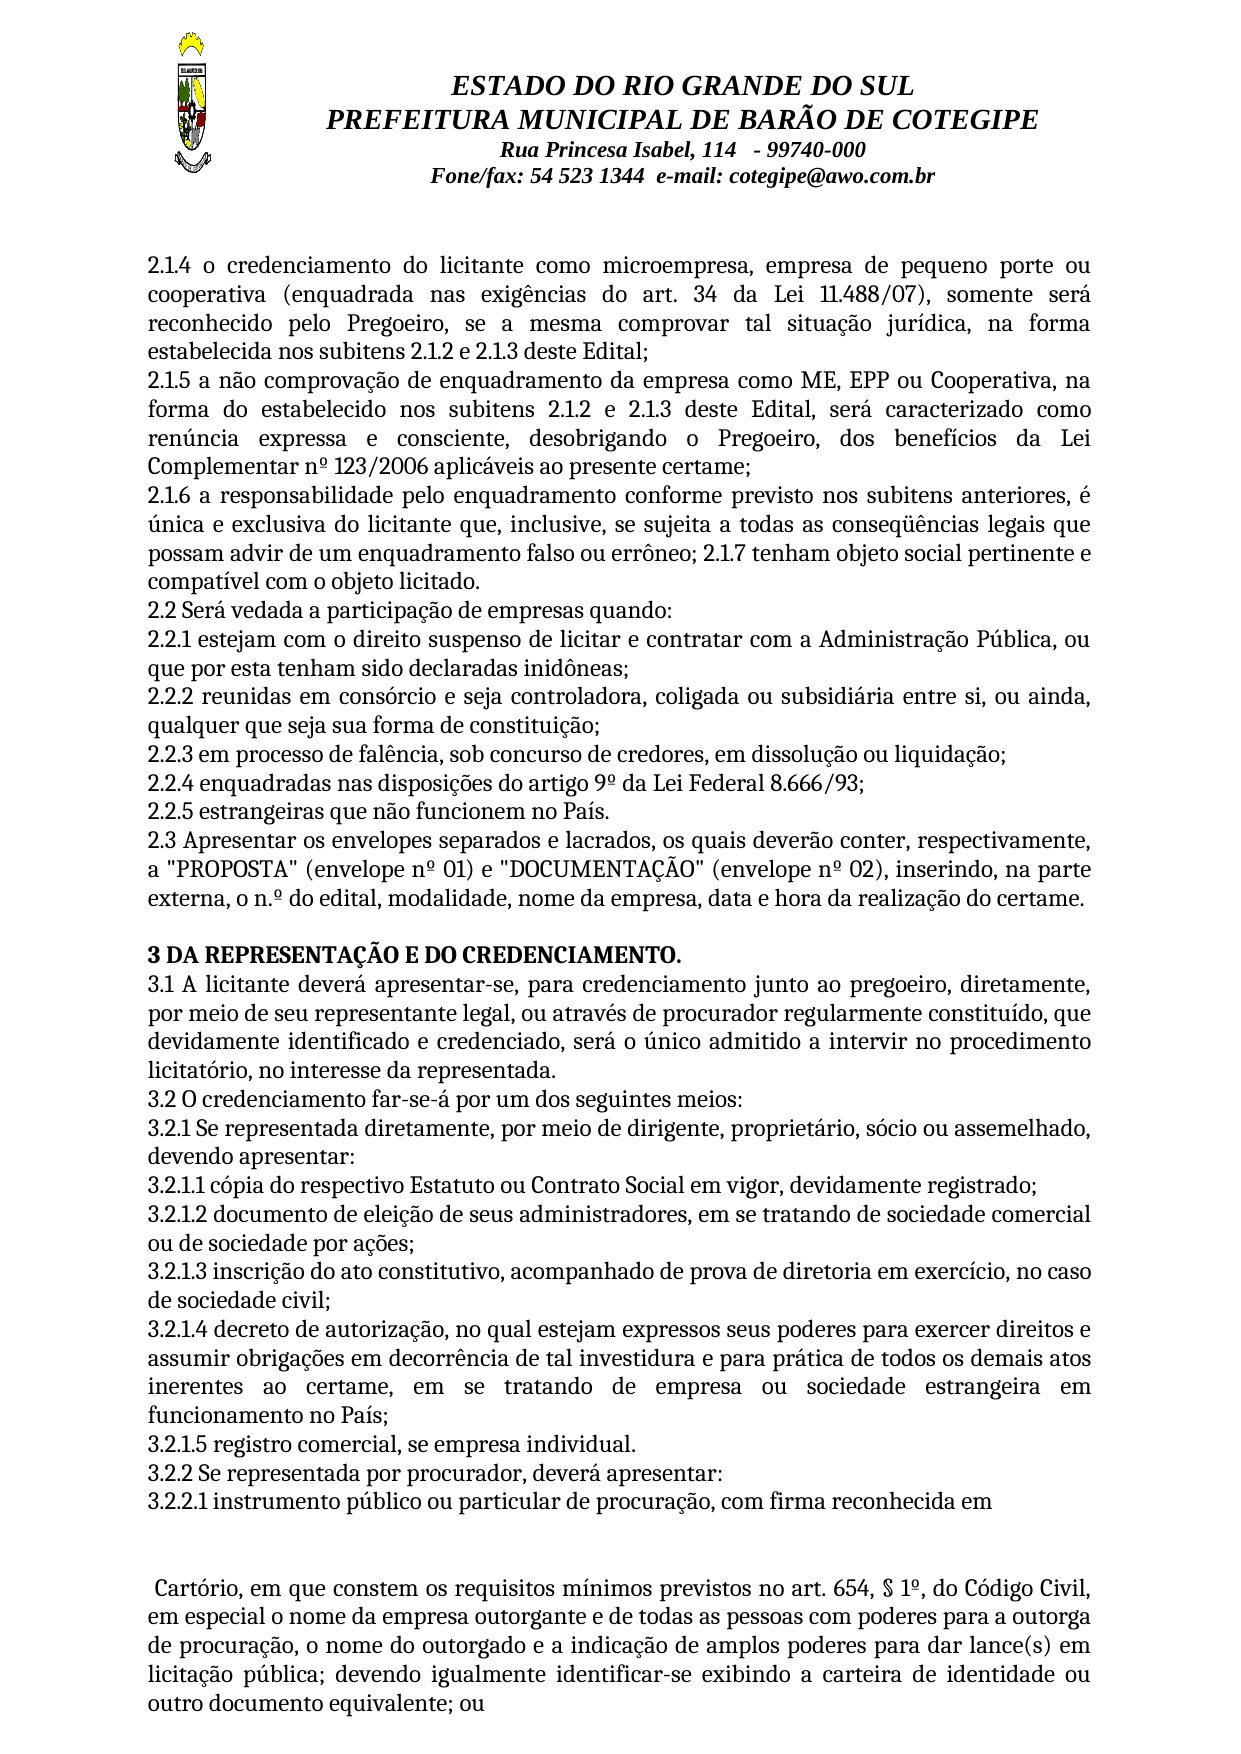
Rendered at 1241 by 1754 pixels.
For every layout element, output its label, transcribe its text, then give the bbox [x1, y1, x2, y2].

text 3.2.2 Se representada por procurador, deverá apresentar: [148, 1458, 1092, 1487]
text 2.2.2 reunidas em consórcio e seja controladora, coligada ou subsidiária entre si, ou ainda, qualquer que seja sua forma de constituição; [148, 682, 1092, 740]
text 2.2.3 em processo de falência, sob concurso de credores, em dissolução ou liquidação; [148, 740, 1092, 768]
text 2.2.5 estrangeiras que não funcionem no País. [148, 797, 1092, 826]
text 3.2.1.2 documento de eleição de seus administradores, em se tratando de sociedade comercial ou de sociedade por ações; [148, 1200, 1092, 1257]
text 3.2.1.1 cópia do respectivo Estatuto ou Contrato Social em vigor, devidamente registrado; [148, 1171, 1092, 1200]
text 3.2.1 Se representada diretamente, por meio de dirigente, proprietário, sócio ou assemelhado, devendo apresentar: [148, 1113, 1092, 1171]
text 2.2.1 estejam com o direito suspenso de licitar e contratar com a Administração Pública, ou que por esta tenham sido declaradas inidôneas; [148, 625, 1092, 682]
text 2.1.6 a responsabilidade pelo enquadramento conforme previsto nos subitens anteriores, é única e exclusiva do licitante que, inclusive, se sujeita a todas as conseqüências legais que possam advir de um enquadramento falso ou errôneo; 2.1.7 tenham objeto social pertinente e compatível com o objeto licitado. [148, 481, 1092, 596]
text 3.2.1.5 registro comercial, se empresa individual. [148, 1430, 1092, 1458]
text 3 DA REPRESENTAÇÃO E DO CREDENCIAMENTO. [148, 941, 1092, 970]
text 3.2.1.4 decreto de autorização, no qual estejam expressos seus poderes para exercer direitos e assumir obrigações em decorrência de tal investidura e para prática de todos os demais atos inerentes ao certame, em se tratando de empresa ou sociedade estrangeira em funcionamento no País; [148, 1315, 1092, 1430]
text 2.3 Apresentar os envelopes separados e lacrados, os quais deverão conter, respectivamente, a "PROPOSTA" (envelope nº 01) e "DOCUMENTAÇÃO" (envelope nº 02), inserindo, na parte externa, o n.º do edital, modalidade, nome da empresa, data e hora da realização do certame. [148, 826, 1092, 912]
text Cartório, em que constem os requisitos mínimos previstos no art. 654, § 1º, do Código Civil, em especial o nome da empresa outorgante e de todas as pessoas com poderes para a outorga de procuração, o nome do outorgado e a indicação de amplos poderes para dar lance(s) em licitação pública; devendo igualmente identificar-se exibindo a carteira de identidade ou outro documento equivalente; ou [148, 1573, 1092, 1717]
text 3.2 O credenciamento far-se-á por um dos seguintes meios: [148, 1085, 1092, 1113]
text 3.2.2.1 instrumento público ou particular de procuração, com firma reconhecida em [148, 1487, 1092, 1516]
text 3.2.1.3 inscrição do ato constitutivo, acompanhado de prova de diretoria em exercício, no caso de sociedade civil; [148, 1257, 1092, 1315]
text 2.2 Será vedada a participação de empresas quando: [148, 596, 1092, 625]
text 2.1.5 a não comprovação de enquadramento da empresa como ME, EPP ou Cooperativa, na forma do estabelecido nos subitens 2.1.2 e 2.1.3 deste Edital, será caracterizado como renúncia expressa e consciente, desobrigando o Pregoeiro, dos benefícios da Lei Complementar nº 123/2006 aplicáveis ao presente certame; [148, 366, 1092, 481]
text 2.2.4 enquadradas nas disposições do artigo 9º da Lei Federal 8.666/93; [148, 768, 1092, 797]
text 3.1 A licitante deverá apresentar-se, para credenciamento junto ao pregoeiro, diretamente, por meio de seu representante legal, ou através de procurador regularmente constituído, que devidamente identificado e credenciado, será o único admitido a intervir no procedimento licitatório, no interesse da representada. [148, 970, 1092, 1085]
text 2.1.4 o credenciamento do licitante como microempresa, empresa de pequeno porte ou cooperativa (enquadrada nas exigências do art. 34 da Lei 11.488/07), somente será reconhecido pelo Pregoeiro, se a mesma comprovar tal situação jurídica, na forma estabelecida nos subitens 2.1.2 e 2.1.3 deste Edital; [148, 251, 1092, 366]
